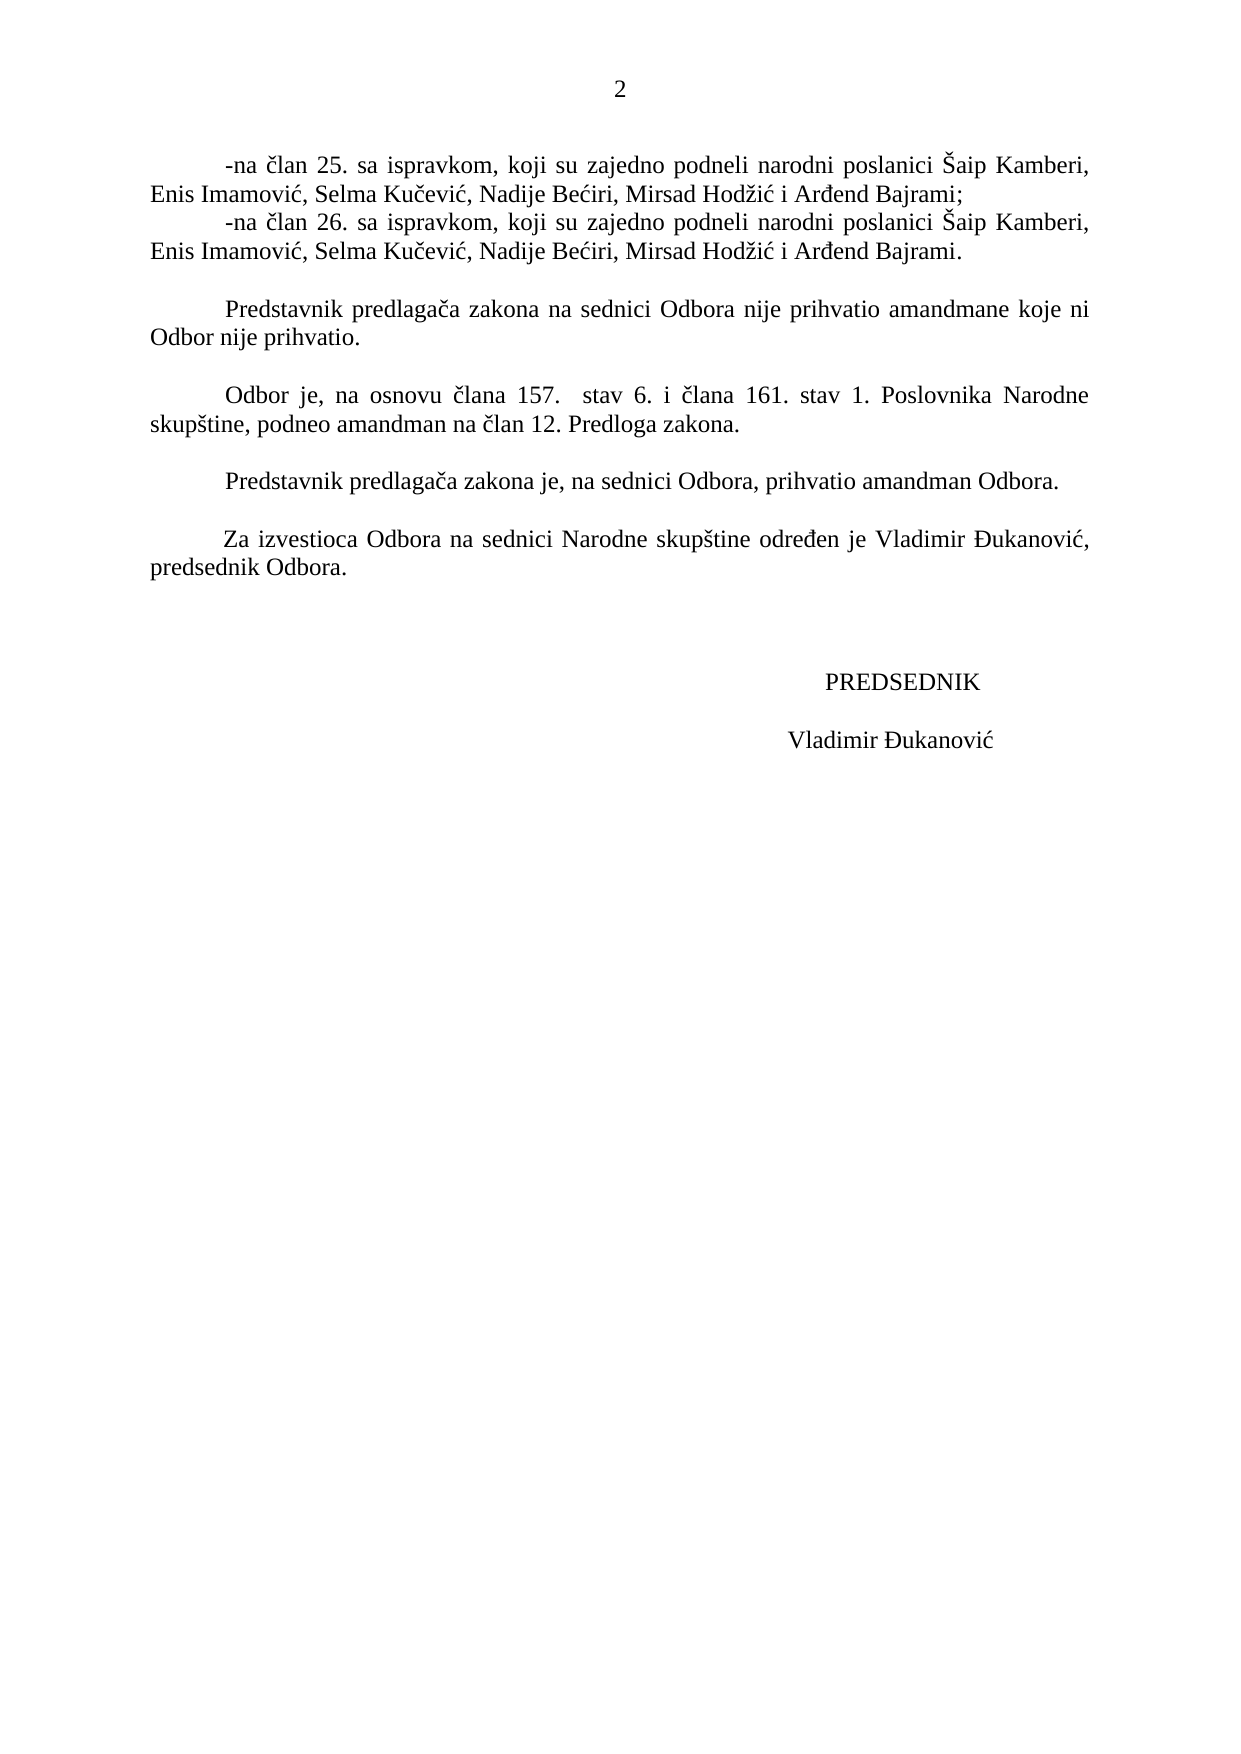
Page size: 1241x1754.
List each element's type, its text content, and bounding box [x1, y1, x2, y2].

text Odbor je, na osnovu člana 157. stav 6. i člana 161. stav 1. Poslovnika Narodne skupštine, podneo amandman na član 12. Predloga zakona. [150, 380, 1090, 437]
text Predstavnik predlagača zakona je, na sednici Odbora, prihvatio amandman Odbora. [150, 466, 1090, 495]
text Za izvestioca Odbora na sednici Narodne skupštine određen je Vladimir Đukanović, predsednik Odbora. [150, 524, 1090, 581]
text -na član 26. sa ispravkom, koji su zajedno podneli narodni poslanici Šaip Kamberi, Enis Imamović, Selma Kučević, Nadije Bećiri, Mirsad Hodžić i Arđend Bajrami. [150, 207, 1090, 265]
text -na član 25. sa ispravkom, koji su zajedno podneli narodni poslanici Šaip Kamberi, Enis Imamović, Selma Kučević, Nadije Bećiri, Mirsad Hodžić i Arđend Bajrami; [150, 150, 1090, 207]
text Predstavnik predlagača zakona na sednici Odbora nije prihvatio amandmane koje ni Odbor nije prihvatio. [150, 294, 1090, 351]
text Vladimir Đukanović [150, 725, 1090, 754]
text PREDSEDNIK [150, 667, 1090, 696]
